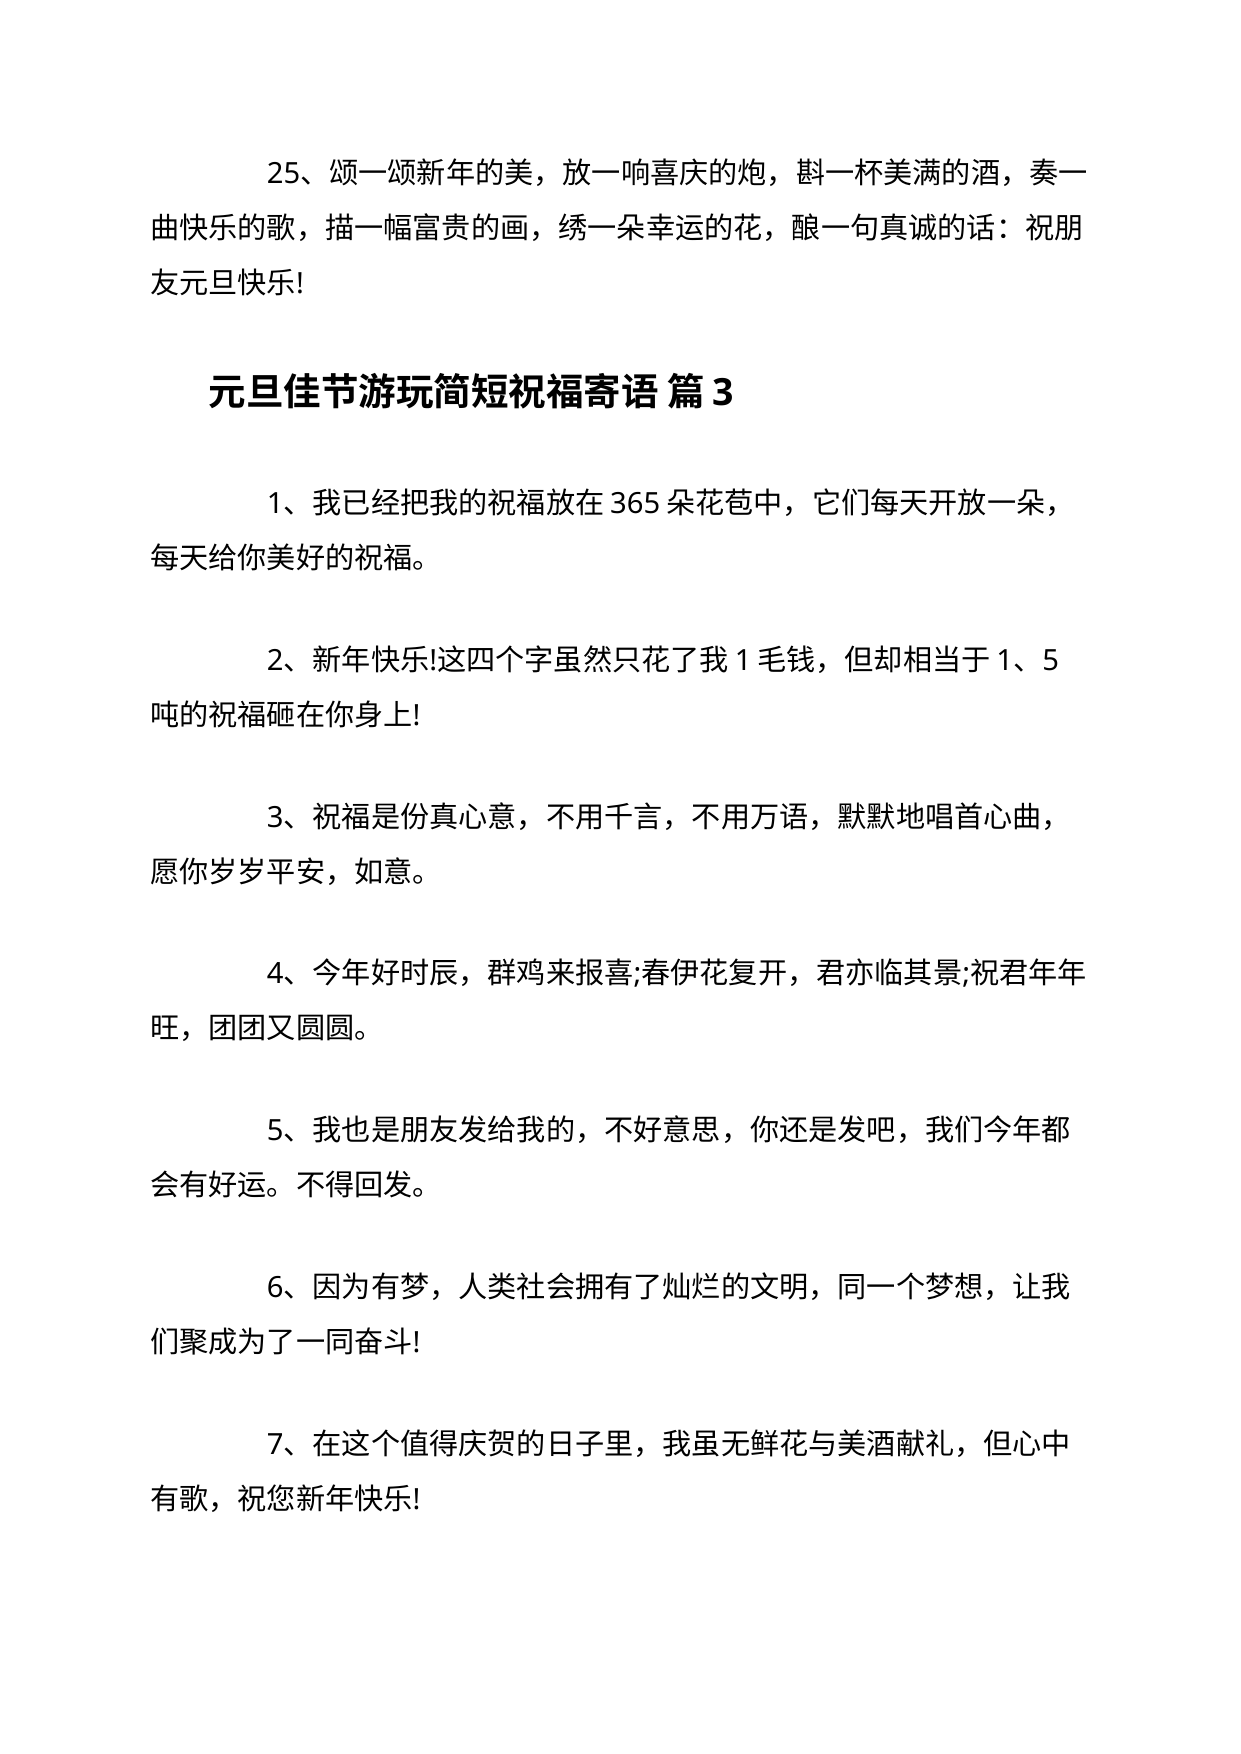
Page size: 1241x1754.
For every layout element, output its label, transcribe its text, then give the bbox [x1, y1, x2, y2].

text 3、祝福是份真心意，不用千言，不用万语，默默地唱首心曲，愿你岁岁平安，如意。 [150, 793, 1090, 891]
text 2、新年快乐!这四个字虽然只花了我1毛钱，但却相当于1、5吨的祝福砸在你身上! [150, 636, 1090, 734]
text 1、我已经把我的祝福放在365朵花苞中，它们每天开放一朵，每天给你美好的祝福。 [150, 479, 1090, 577]
text 元旦佳节游玩简短祝福寄语 篇3 [150, 362, 1090, 416]
text 5、我也是朋友发给我的，不好意思，你还是发吧，我们今年都会有好运。不得回发。 [150, 1107, 1090, 1204]
text 6、因为有梦，人类社会拥有了灿烂的文明，同一个梦想，让我们聚成为了一同奋斗! [150, 1263, 1090, 1361]
text 7、在这个值得庆贺的日子里，我虽无鲜花与美酒献礼，但心中有歌，祝您新年快乐! [150, 1421, 1090, 1518]
text 25、颂一颂新年的美，放一响喜庆的炮，斟一杯美满的酒，奏一曲快乐的歌，描一幅富贵的画，绣一朵幸运的花，酿一句真诚的话：祝朋友元旦快乐! [150, 150, 1090, 302]
text 4、今年好时辰，群鸡来报喜;春伊花复开，君亦临其景;祝君年年旺，团团又圆圆。 [150, 950, 1090, 1047]
